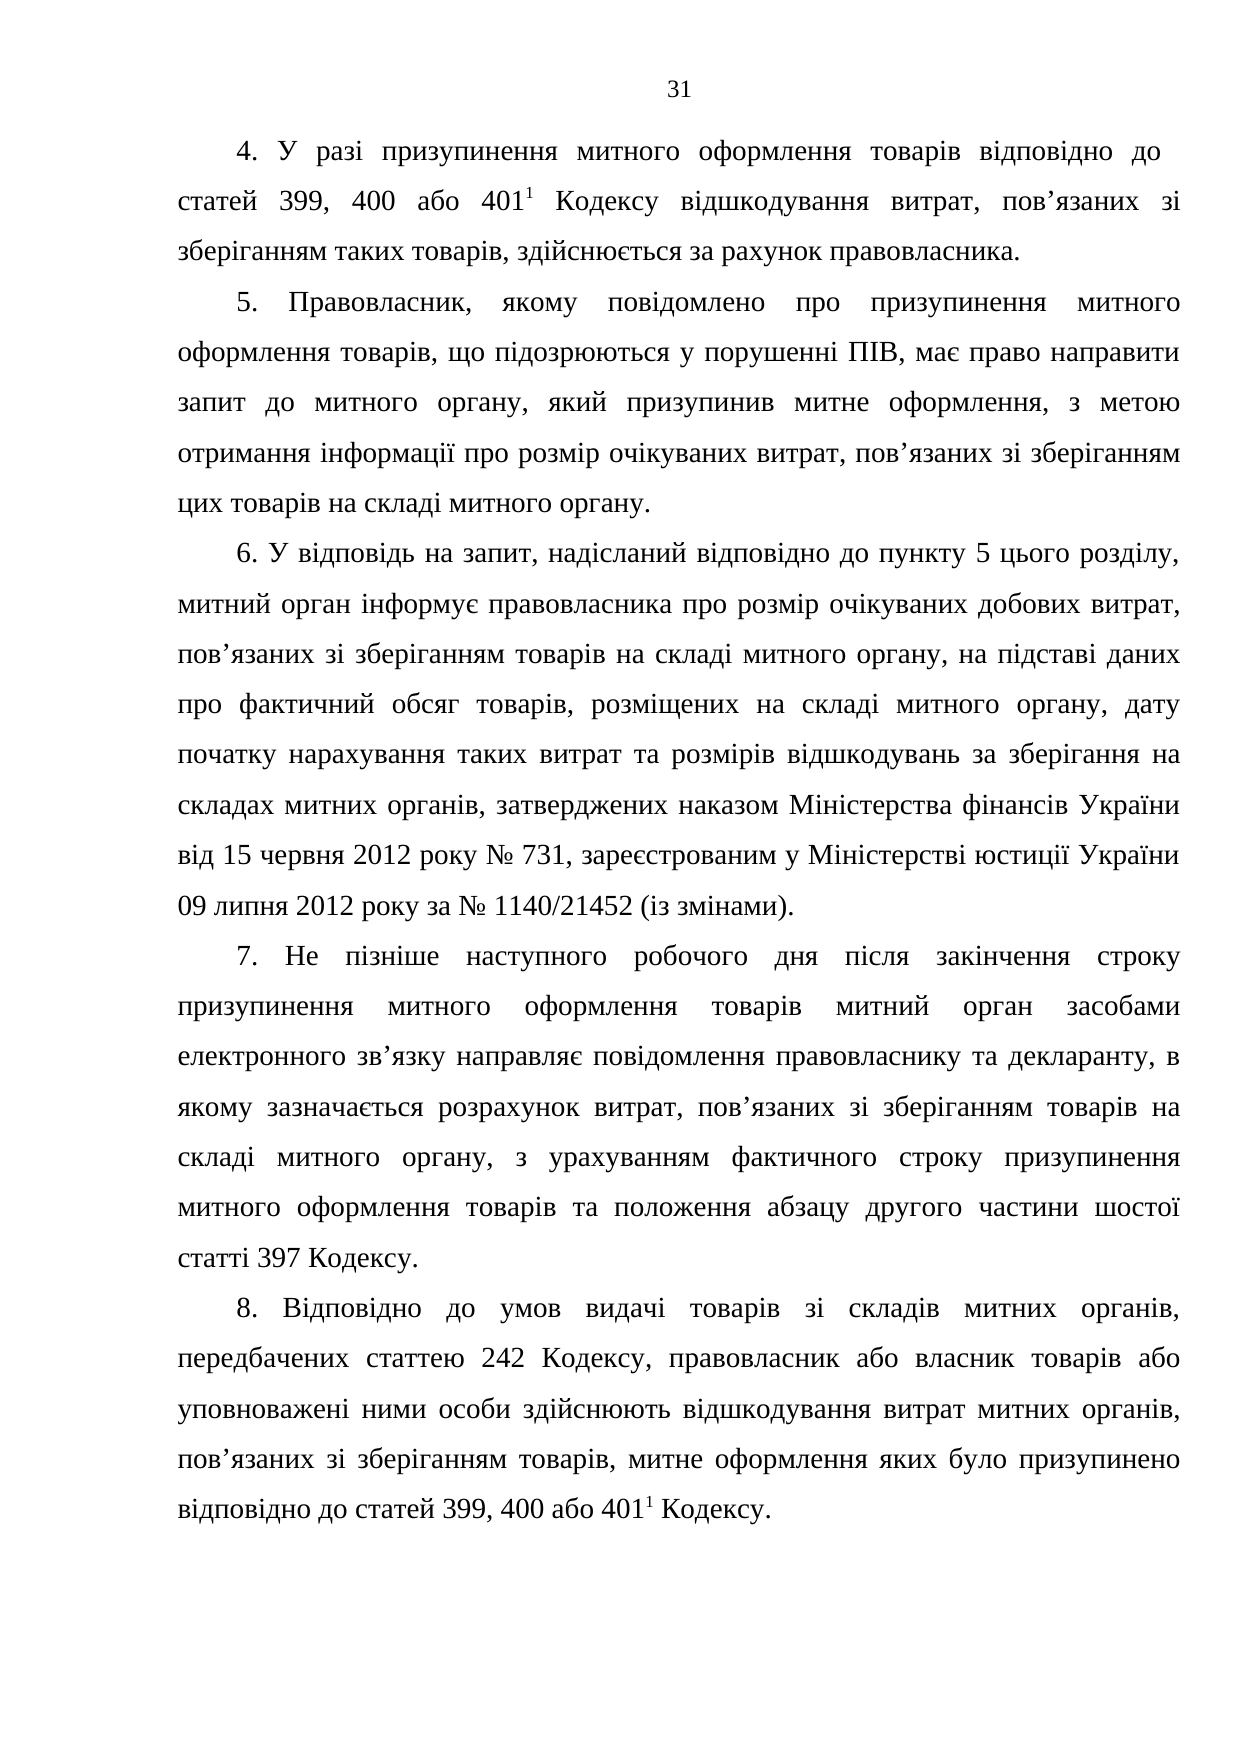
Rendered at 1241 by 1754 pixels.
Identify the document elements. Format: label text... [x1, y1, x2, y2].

text 8. Відповідно до умов видачі товарів зі складів митних органів, передбачених статтею 242 Кодексу, правовласник або власник товарів або уповноважені ними особи здійснюють відшкодування витрат митних органів, пов’язаних зі зберіганням товарів, митне оформлення яких було призупинено відповідно до статей 399, 400 або 4011 Кодексу. [177, 1290, 1181, 1525]
text 4. У разі призупинення митного оформлення товарів відповідно до статей 399, 400 або 4011 Кодексу відшкодування витрат, пов’язаних зі зберіганням таких товарів, здійснюється за рахунок правовласника. [177, 133, 1181, 267]
text 7. Не пізніше наступного робочого дня після закінчення строку призупинення митного оформлення товарів митний орган засобами електронного зв’язку направляє повідомлення правовласнику та декларанту, в якому зазначається розрахунок витрат, пов’язаних зі зберіганням товарів на складі митного органу, з урахуванням фактичного строку призупинення митного оформлення товарів та положення абзацу другого частини шостої статті 397 Кодексу. [177, 938, 1181, 1273]
text 5. Правовласник, якому повідомлено про призупинення митного оформлення товарiв, що підозрюються у порушенні ПІВ, має право направити запит до митного органу, який призупинив митне оформлення, з метою отримання інформації про розмір очікуваних витрат, пов’язаних зі зберіганням цих товарів на складі митного органу. [177, 284, 1181, 519]
text 6. У відповідь на запит, надісланий відповідно до пункту 5 цього розділу, митний орган інформує правовласника про розмір очікуваних добових витрат, пов’язаних зі зберіганням товарів на складі митного органу, на підставі даних про фактичний обсяг товарів, розміщених на складі митного органу, дату початку нарахування таких витрат та розмірів відшкодувань за зберігання на складах митних органів, затверджених наказом Міністерства фінансів України від 15 червня 2012 року № 731, зареєстрованим у Міністерстві юстиції України 09 липня 2012 року за № 1140/21452 (із змінами). [177, 535, 1181, 921]
